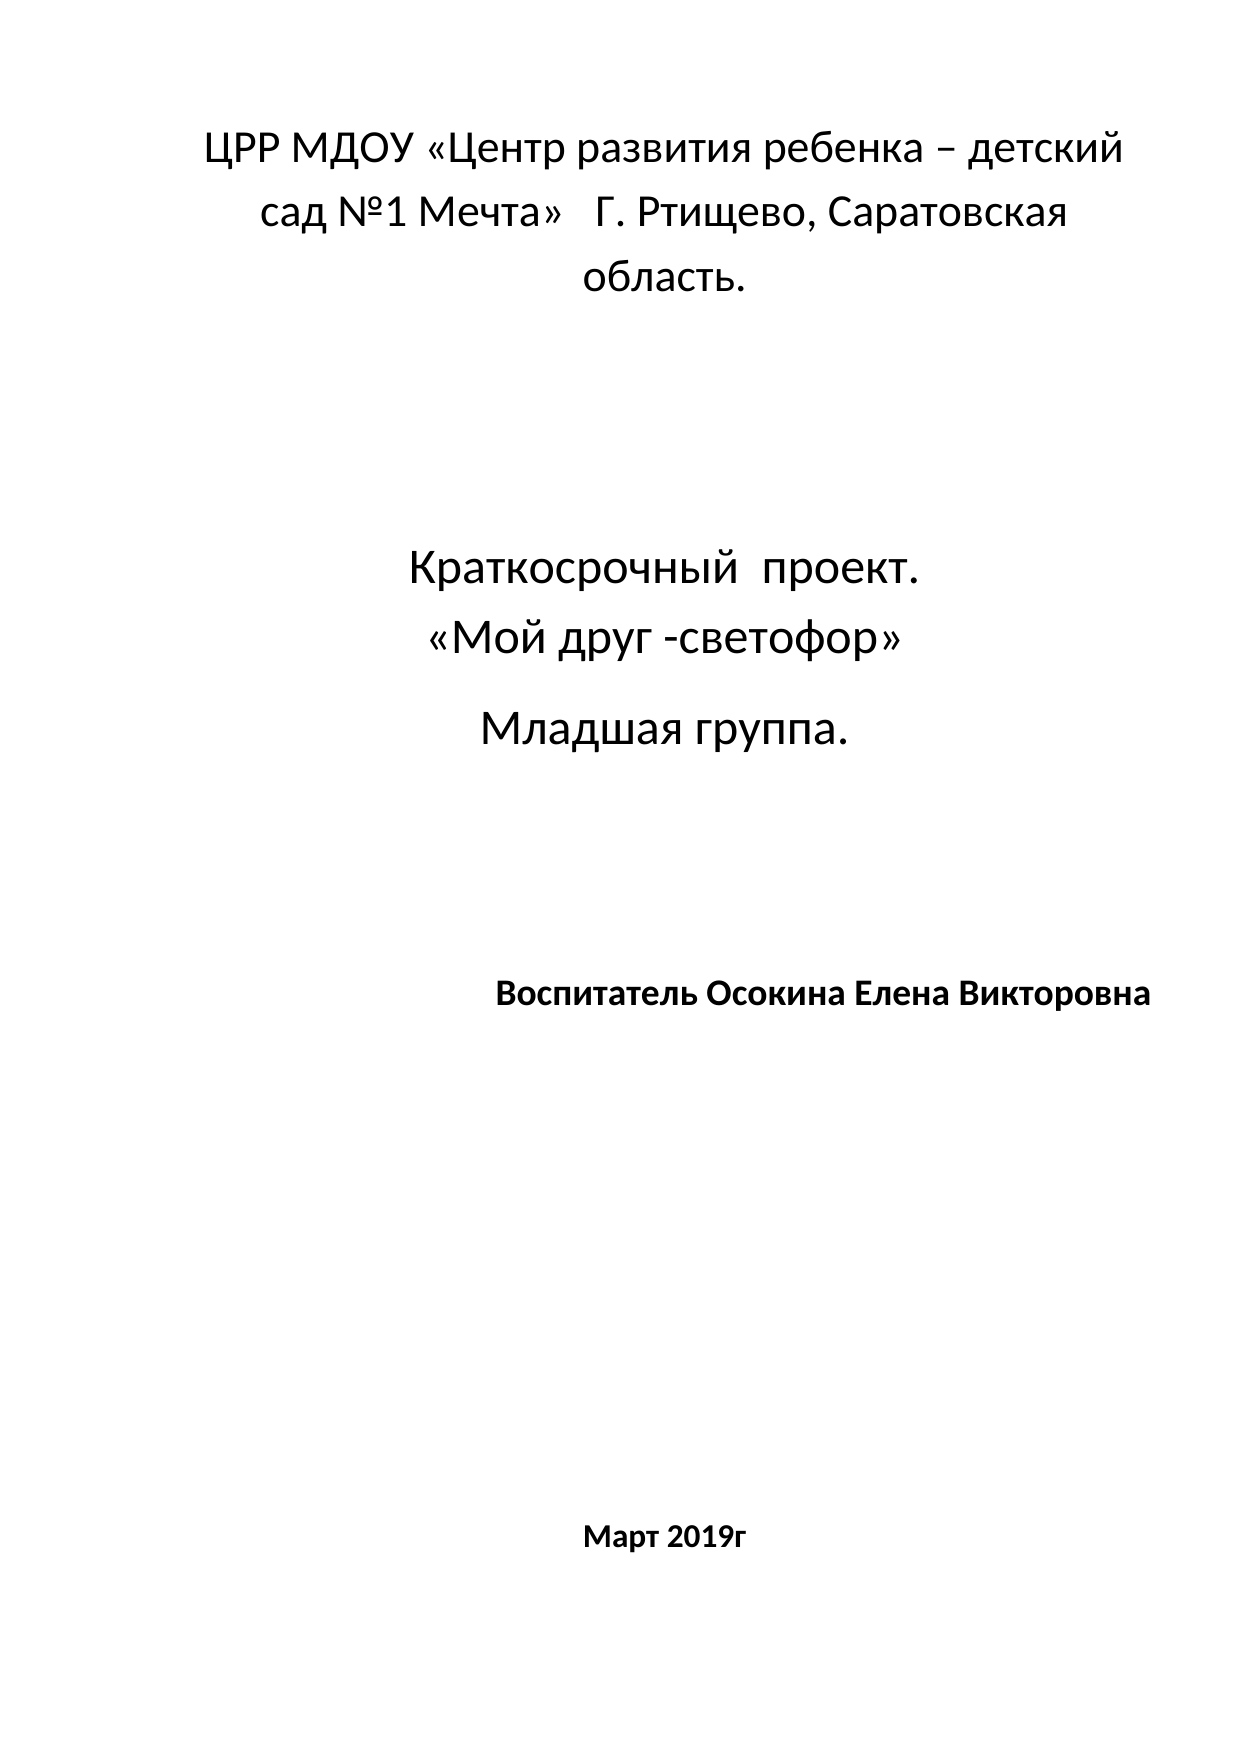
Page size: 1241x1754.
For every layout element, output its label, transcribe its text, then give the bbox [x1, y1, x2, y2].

text Март 2019г [177, 1515, 1152, 1556]
text ЦРР МДОУ «Центр развития ребенка – детский сад №1 Мечта» Г. Ртищево, Саратовская область. [177, 118, 1152, 303]
text Краткосрочный проект. «Мой друг -светофор» [177, 534, 1152, 666]
text Младшая группа. [177, 696, 1152, 757]
text Воспитатель Осокина Елена Викторовна [177, 968, 1152, 1014]
